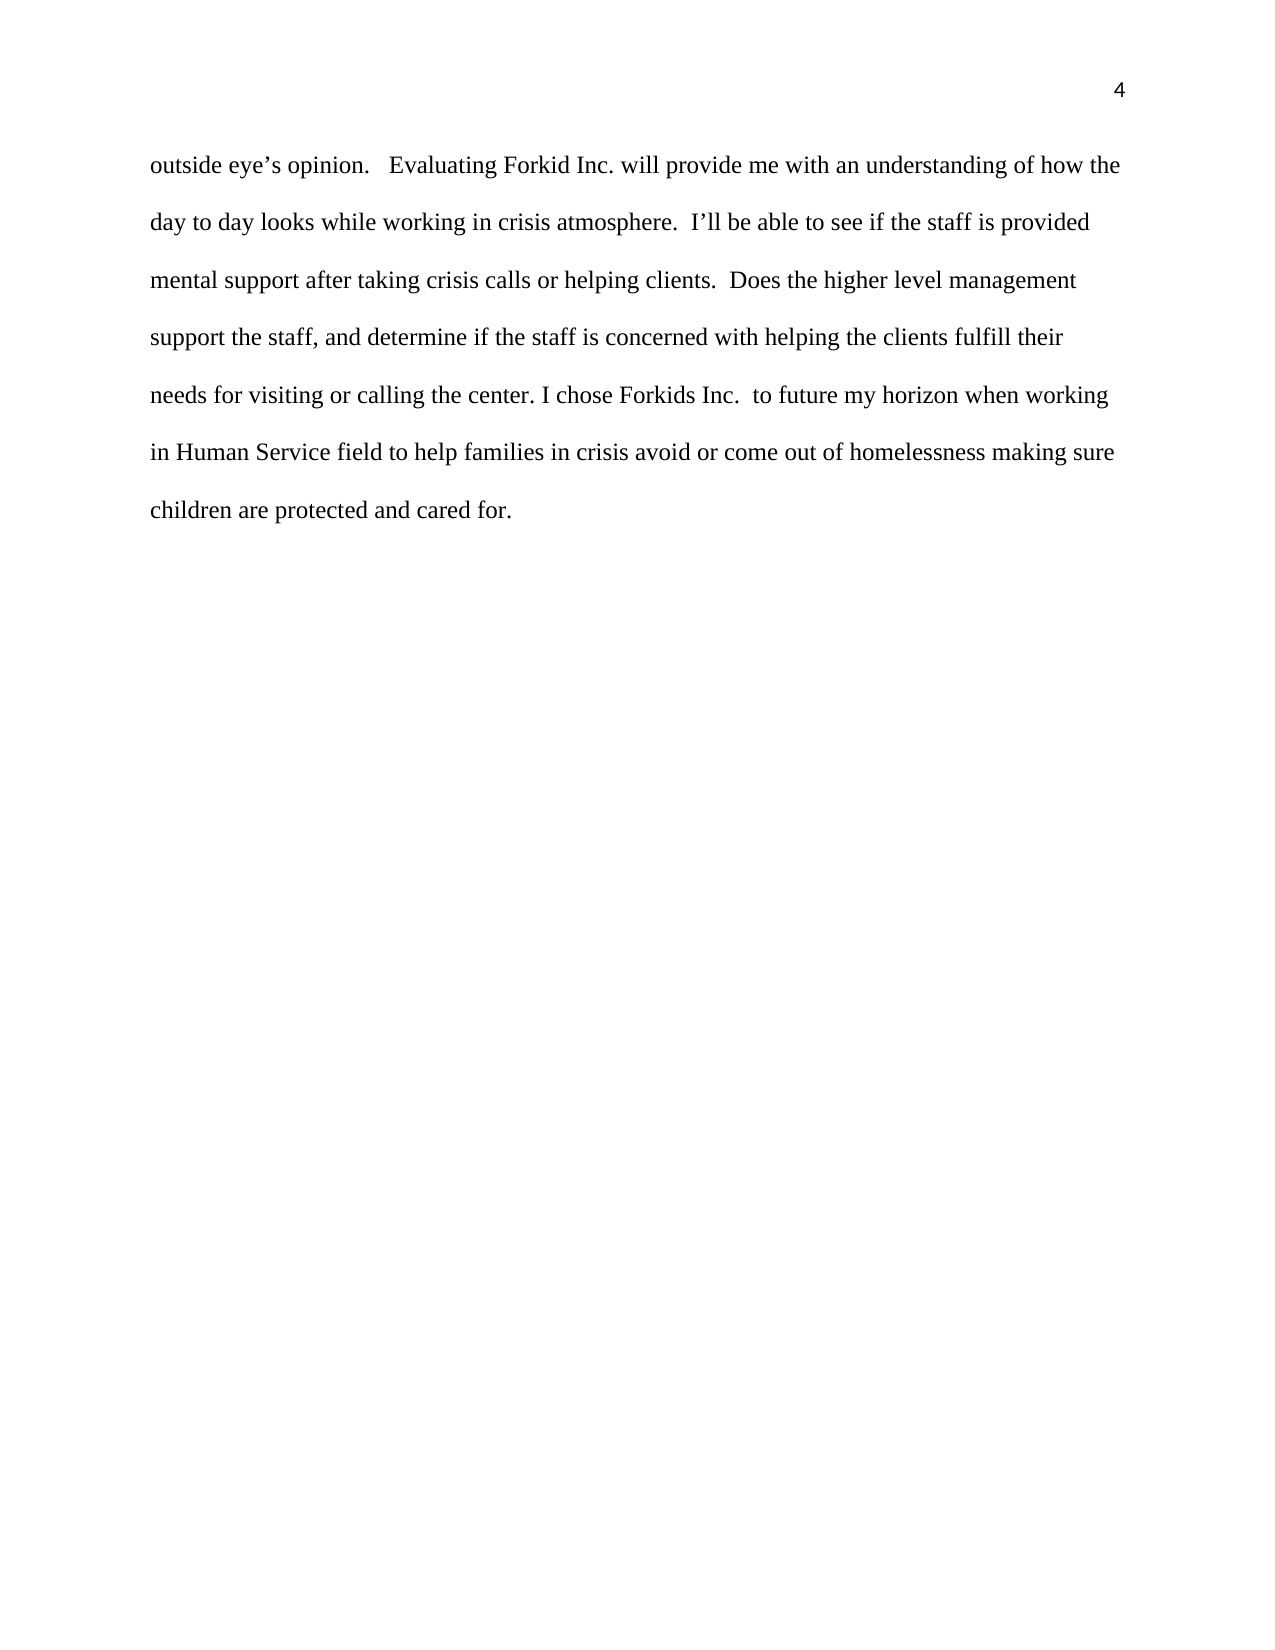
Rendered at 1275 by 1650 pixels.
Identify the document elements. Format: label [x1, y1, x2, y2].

text [150, 150, 1125, 524]
